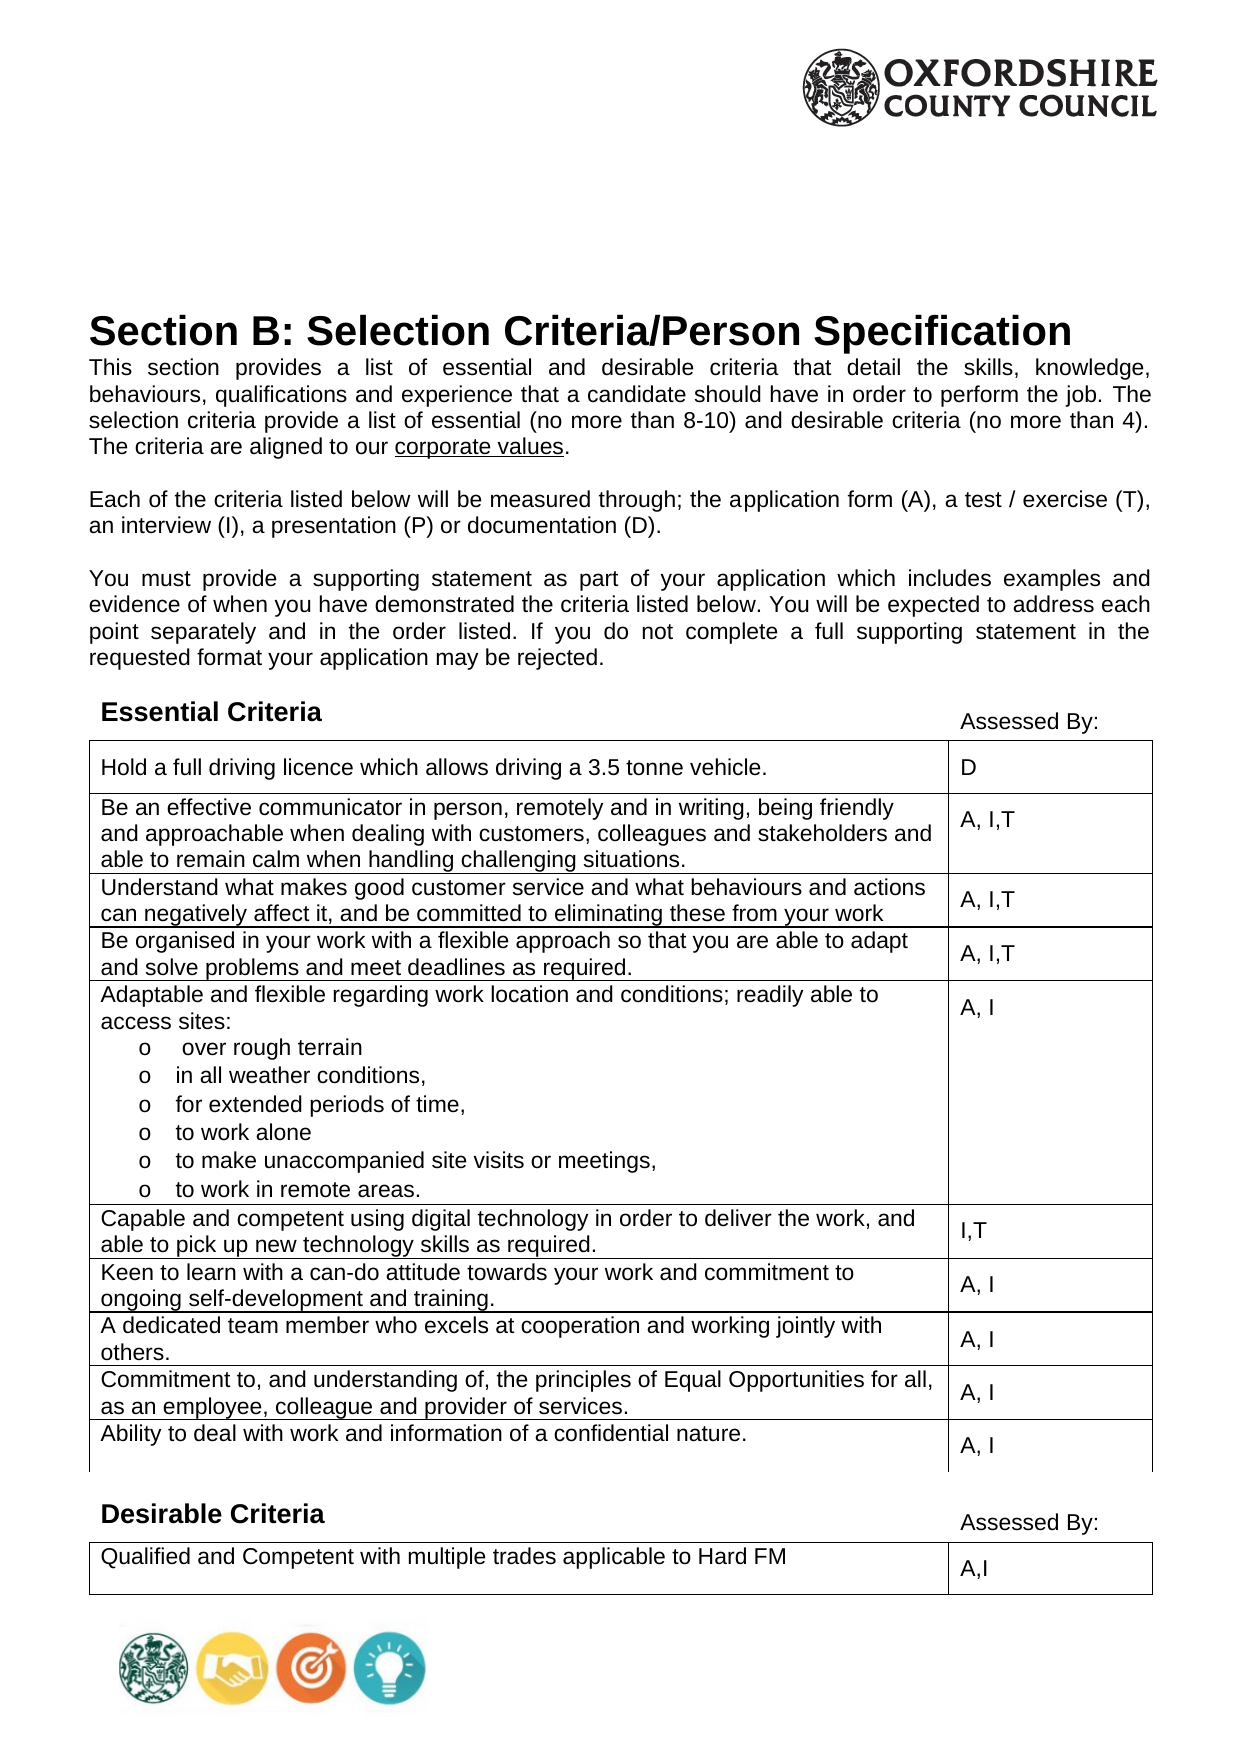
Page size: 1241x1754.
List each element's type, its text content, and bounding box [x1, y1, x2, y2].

text Each of the criteria listed below will be measured through; the application form (A), a test / exercise (T), an interview (I), a presentation (P) or documentation (D). [89, 486, 1152, 539]
table_cell Be an effective communicator in person, remotely and in writing, being friendly and approachable when dealing with customers, colleagues and stakeholders and able to remain calm when handling challenging situations. [90, 794, 948, 873]
table_cell A, I,T [949, 794, 1152, 873]
table_cell A dedicated team member who excels at cooperation and working jointly with others. [90, 1313, 948, 1365]
table_cell D [949, 741, 1152, 793]
table_header Assessed By: [949, 671, 1152, 740]
table_cell A,I [949, 1543, 1152, 1594]
table_cell A, I [949, 1259, 1152, 1311]
text This section provides a list of essential and desirable criteria that detail the skills, knowledge, behaviours, qualifications and experience that a candidate should have in order to perform the job. The selection criteria provide a list of essential (no more than 8-10) and desirable criteria (no more than 4). The criteria are aligned to our corporate values. [89, 354, 1152, 459]
table_cell A, I [949, 1366, 1152, 1419]
table_header Essential Criteria [90, 671, 948, 740]
table_cell A, I,T [949, 874, 1152, 926]
picture [119, 1617, 428, 1717]
table_cell Capable and competent using digital technology in order to deliver the work, and able to pick up new technology skills as required. [90, 1205, 948, 1258]
table_cell Understand what makes good customer service and what behaviours and actions can negatively affect it, and be committed to eliminating these from your work [90, 874, 948, 926]
table_cell Commitment to, and understanding of, the principles of Equal Opportunities for all, as an employee, colleague and provider of services. [90, 1366, 948, 1419]
table_cell A, I [949, 1313, 1152, 1365]
table_cell A, I [949, 1420, 1152, 1472]
table_cell Ability to deal with work and information of a confidential nature. [90, 1420, 948, 1472]
table_cell Qualified and Competent with multiple trades applicable to Hard FM [90, 1543, 948, 1594]
text You must provide a supporting statement as part of your application which includes examples and evidence of when you have demonstrated the criteria listed below. You will be expected to address each point separately and in the order listed. If you do not complete a full supporting statement in the requested format your application may be rejected. [89, 565, 1152, 670]
table_cell Keen to learn with a can-do attitude towards your work and commitment to ongoing self-development and training. [90, 1259, 948, 1311]
table_cell Desirable Criteria [90, 1473, 948, 1542]
table_cell A, I,T [949, 928, 1152, 980]
text Section B: Selection Criteria/Person Specification [89, 306, 1152, 354]
picture [798, 40, 1173, 139]
table_cell Hold a full driving licence which allows driving a 3.5 tonne vehicle. [90, 741, 948, 793]
table_cell I,T [949, 1205, 1152, 1258]
table_cell Adaptable and flexible regarding work location and conditions; readily able to access sites: over rough terrain in all weather conditions, for extended periods of time, to work alone to make unaccompanied site visits or meetings, to work in remote areas. [90, 981, 948, 1204]
table_cell Be organised in your work with a flexible approach so that you are able to adapt and solve problems and meet deadlines as required. [90, 928, 948, 980]
table_cell Assessed By: [949, 1473, 1152, 1542]
table_cell A, I [949, 981, 1152, 1204]
